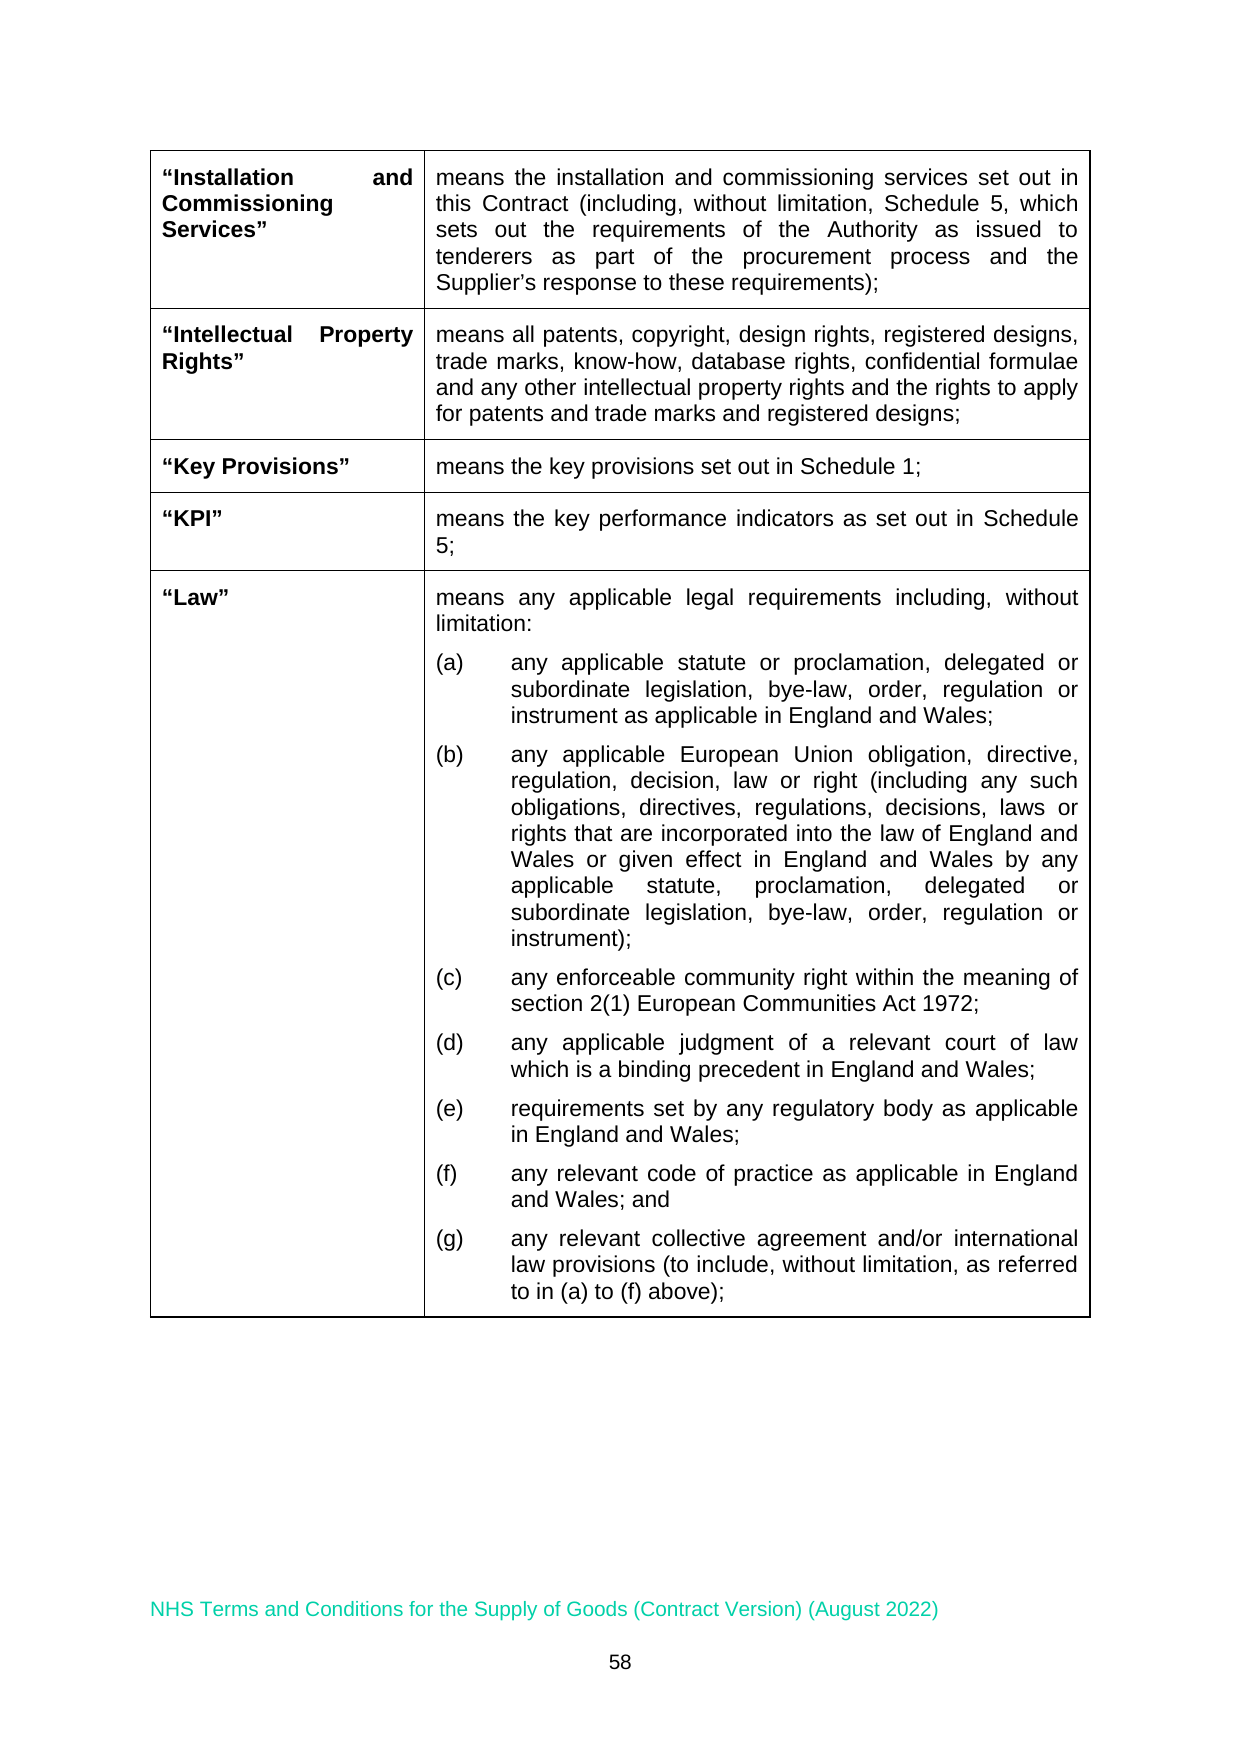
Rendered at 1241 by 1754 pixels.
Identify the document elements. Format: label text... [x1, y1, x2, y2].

table_cell means any applicable legal requirements including, without limitation: any applicable statute or proclamation, delegated or subordinate legislation, bye-law, order, regulation or instrument as applicable in England and Wales; any applicable European Union obligation, directive, regulation, decision, law or right (including any such obligations, directives, regulations, decisions, laws or rights that are incorporated into the law of England and Wales or given effect in England and Wales by any applicable statute, proclamation, delegated or subordinate legislation, bye-law, order, regulation or instrument); any enforceable community right within the meaning of section 2(1) European Communities Act 1972; any applicable judgment of a relevant court of law which is a binding precedent in England and Wales; requirements set by any regulatory body as applicable in England and Wales; any relevant code of practice as applicable in England and Wales; and any relevant collective agreement and/or international law provisions (to include, without limitation, as referred to in (a) to (f) above); [425, 571, 1089, 1316]
table_cell “KPI” [151, 493, 424, 570]
table_cell “Installation and Commissioning Services” [151, 151, 424, 308]
table_cell means the key provisions set out in Schedule 1; [425, 440, 1089, 492]
table_cell “Key Provisions” [151, 440, 424, 492]
table_cell “Intellectual Property Rights” [151, 309, 424, 439]
table_cell “Law” [151, 571, 424, 1316]
table_cell means all patents, copyright, design rights, registered designs, trade marks, know-how, database rights, confidential formulae and any other intellectual property rights and the rights to apply for patents and trade marks and registered designs; [425, 309, 1089, 439]
table_cell means the key performance indicators as set out in Schedule 5; [425, 493, 1089, 570]
table_cell means the installation and commissioning services set out in this Contract (including, without limitation, Schedule 5, which sets out the requirements of the Authority as issued to tenderers as part of the procurement process and the Supplier’s response to these requirements); [425, 151, 1089, 308]
